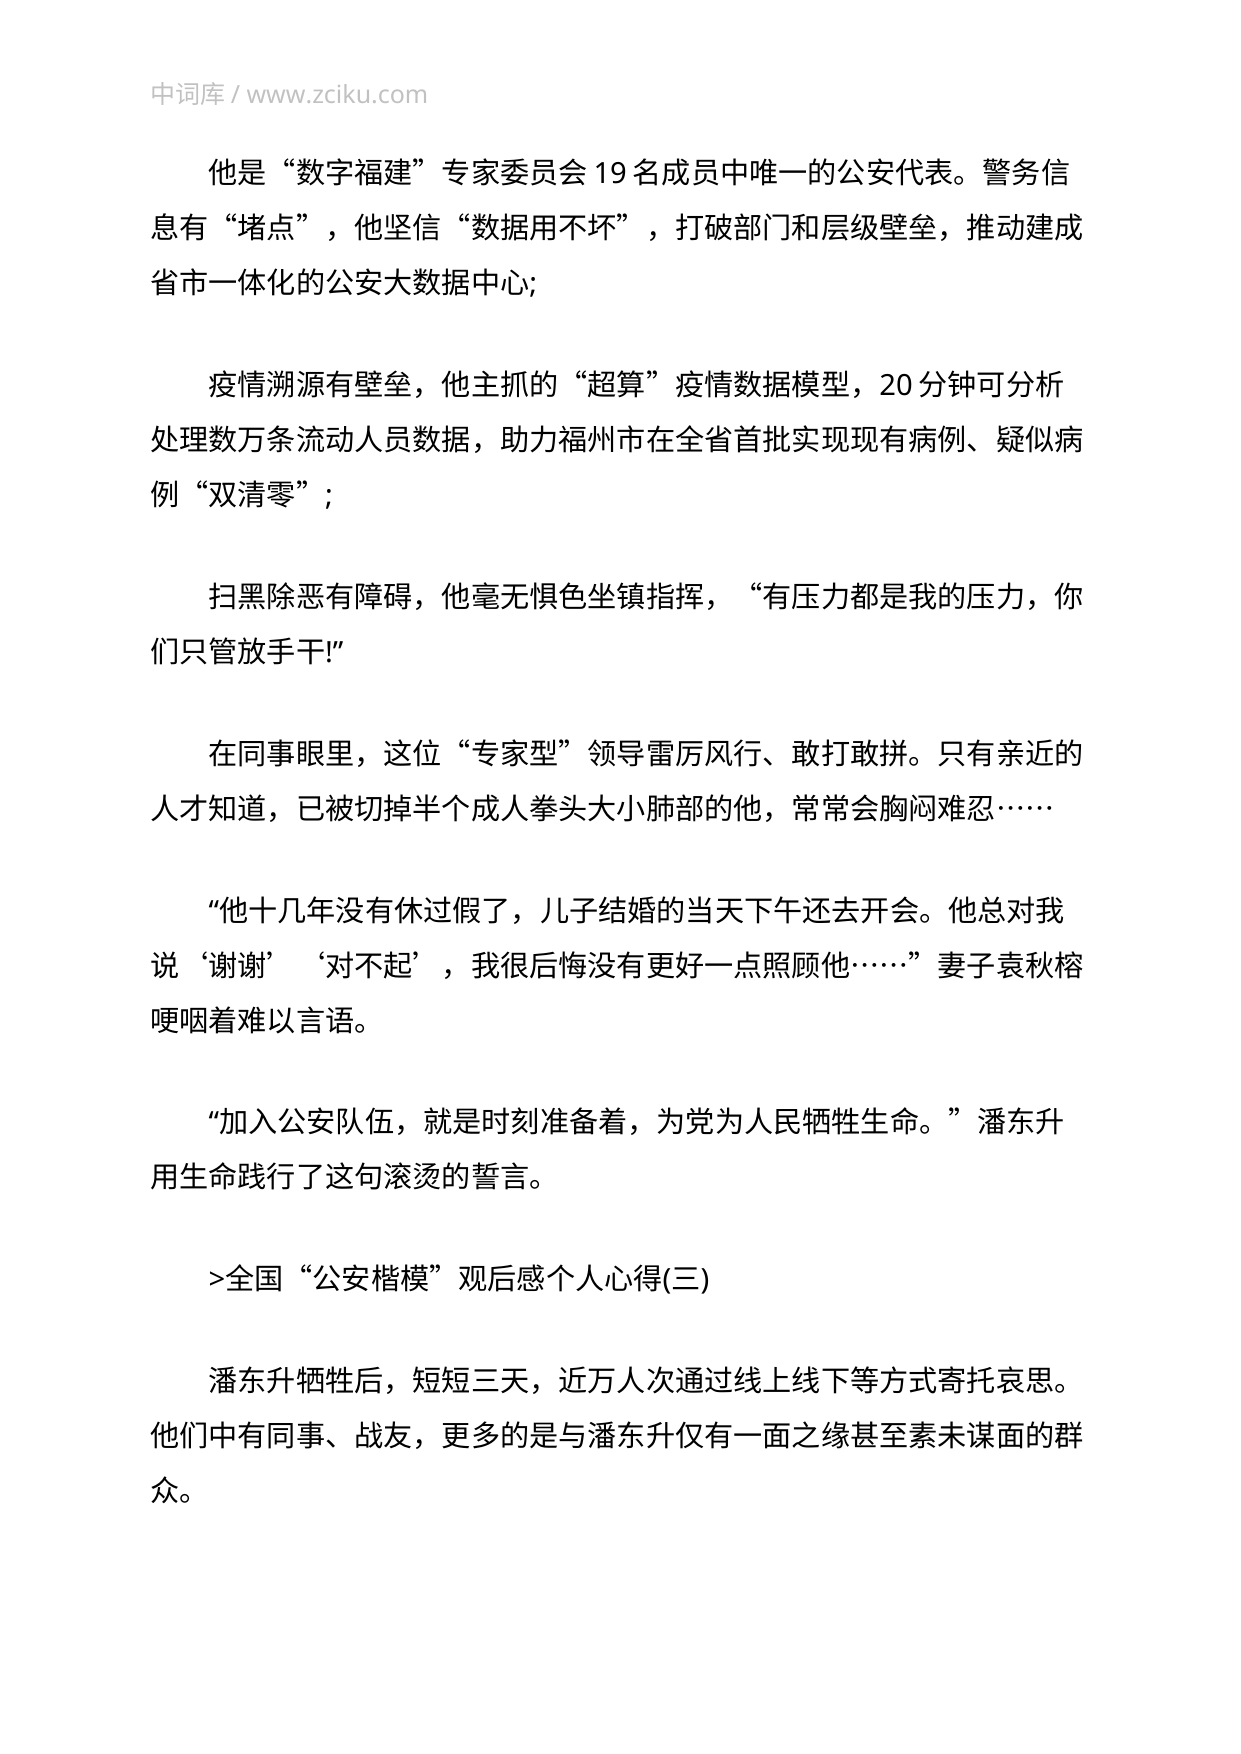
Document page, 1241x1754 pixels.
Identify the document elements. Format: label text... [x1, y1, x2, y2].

text “加入公安队伍，就是时刻准备着，为党为人民牺牲生命。”潘东升用生命践行了这句滚烫的誓言。 [150, 1099, 1090, 1196]
text 他是“数字福建”专家委员会19名成员中唯一的公安代表。警务信息有“堵点”，他坚信“数据用不坏”，打破部门和层级壁垒，推动建成省市一体化的公安大数据中心; [150, 150, 1090, 302]
text 潘东升牺牲后，短短三天，近万人次通过线上线下等方式寄托哀思。他们中有同事、战友，更多的是与潘东升仅有一面之缘甚至素未谋面的群众。 [150, 1358, 1090, 1510]
text “他十几年没有休过假了，儿子结婚的当天下午还去开会。他总对我说‘谢谢’‘对不起’，我很后悔没有更好一点照顾他……”妻子袁秋榕哽咽着难以言语。 [150, 887, 1090, 1039]
text 在同事眼里，这位“专家型”领导雷厉风行、敢打敢拼。只有亲近的人才知道，已被切掉半个成人拳头大小肺部的他，常常会胸闷难忍…… [150, 731, 1090, 828]
text 扫黑除恶有障碍，他毫无惧色坐镇指挥，“有压力都是我的压力，你们只管放手干!” [150, 574, 1090, 671]
text 疫情溯源有壁垒，他主抓的“超算”疫情数据模型，20分钟可分析处理数万条流动人员数据，助力福州市在全省首批实现现有病例、疑似病例“双清零”; [150, 362, 1090, 514]
text >全国“公安楷模”观后感个人心得(三) [150, 1256, 1090, 1298]
